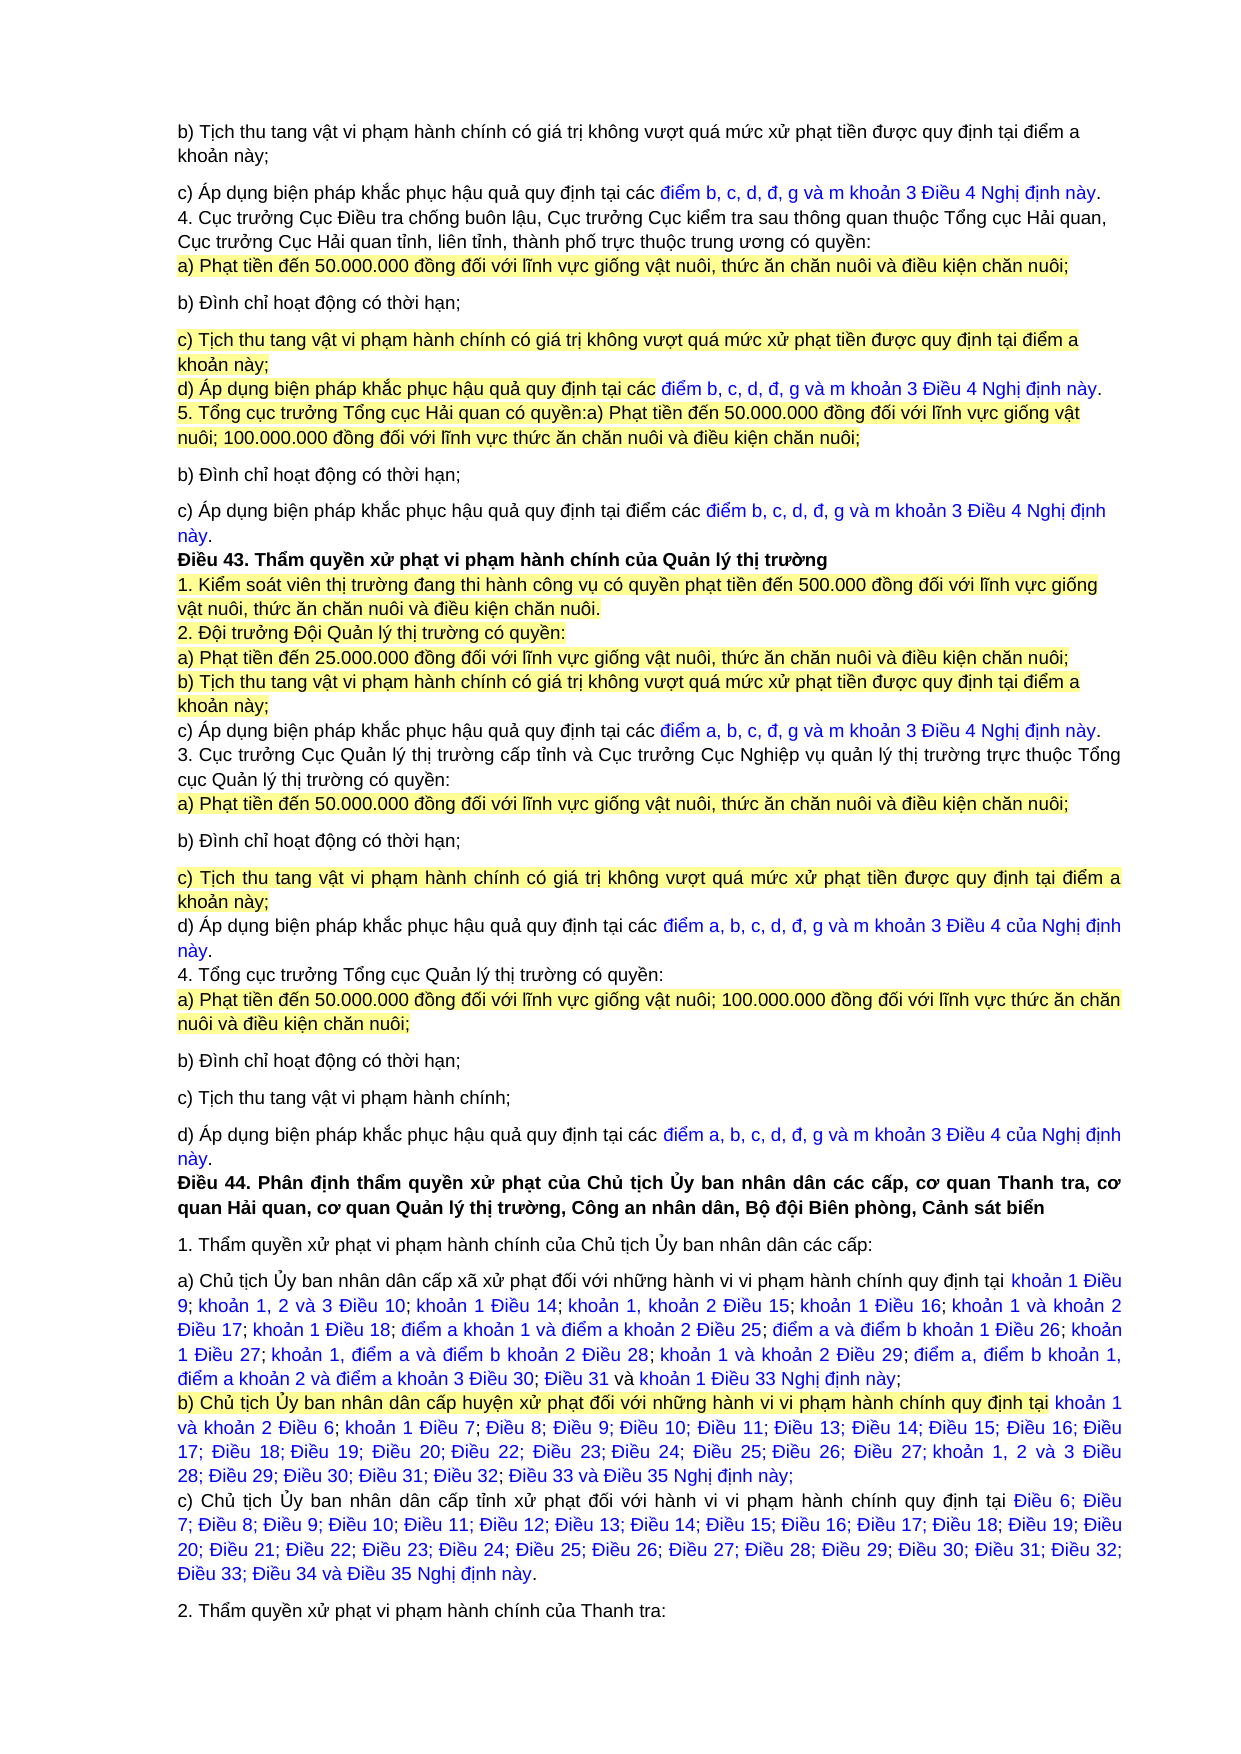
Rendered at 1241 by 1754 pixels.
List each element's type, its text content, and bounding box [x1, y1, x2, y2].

text c) Áp dụng biện pháp khắc phục hậu quả quy định tại các điểm a, b, c, đ, g và m khoản 3 Điều 4 Nghị định này. [177, 717, 1122, 741]
text d) Áp dụng biện pháp khắc phục hậu quả quy định tại các điểm b, c, d, đ, g và m khoản 3 Điều 4 Nghị định này. [177, 375, 1122, 399]
text b) Đình chỉ hoạt động có thời hạn; [177, 289, 1122, 314]
text c) Tịch thu tang vật vi phạm hành chính có giá trị không vượt quá mức xử phạt tiền được quy định tại điểm a khoản này; [177, 888, 1122, 912]
text d) Áp dụng biện pháp khắc phục hậu quả quy định tại các điểm a, b, c, d, đ, g và m khoản 3 Điều 4 của Nghị định này. [177, 1121, 1122, 1169]
text 4. Tổng cục trưởng Tổng cục Quản lý thị trường có quyền: [177, 961, 1122, 986]
text 3. Cục trưởng Cục Quản lý thị trường cấp tỉnh và Cục trưởng Cục Nghiệp vụ quản lý thị trường trực thuộc Tổng cục Quản lý thị trường có quyền: [177, 741, 1122, 790]
text c) Tịch thu tang vật vi phạm hành chính có giá trị không vượt quá mức xử phạt tiền được quy định tại điểm a khoản này; [177, 326, 1122, 375]
text 2. Đội trưởng Đội Quản lý thị trường có quyền: [177, 619, 1122, 644]
text 4. Cục trưởng Cục Điều tra chống buôn lậu, Cục trưởng Cục kiểm tra sau thông quan thuộc Tổng cục Hải quan, Cục trưởng Cục Hải quan tỉnh, liên tỉnh, thành phố trực thuộc trung ương có quyền: [177, 204, 1122, 252]
text b) Đình chỉ hoạt động có thời hạn; [177, 1047, 1122, 1071]
text Điều 43. Thẩm quyền xử phạt vi phạm hành chính của Quản lý thị trường [177, 546, 1122, 571]
text b) Đình chỉ hoạt động có thời hạn; [177, 461, 1122, 485]
text c) Áp dụng biện pháp khắc phục hậu quả quy định tại điểm các điểm b, c, d, đ, g và m khoản 3 Điều 4 Nghị định này. [177, 497, 1122, 546]
text b) Tịch thu tang vật vi phạm hành chính có giá trị không vượt quá mức xử phạt tiền được quy định tại điểm a khoản này; [177, 118, 1122, 167]
text c) Chủ tịch Ủy ban nhân dân cấp tỉnh xử phạt đối với hành vi vi phạm hành chính quy định tại Điều 6; Điều 7; Điều 8; Điều 9; Điều 10; Điều 11; Điều 12; Điều 13; Điều 14; Điều 15; Điều 16; Điều 17; Điều 18; Điều 19; Điều 20; Điều 21; Điều 22; Điều 23; Điều 24; Điều 25; Điều 26; Điều 27; Điều 28; Điều 29; Điều 30; Điều 31; Điều 32; Điều 33; Điều 34 và Điều 35 Nghị định này. [177, 1487, 1122, 1584]
text c) Áp dụng biện pháp khắc phục hậu quả quy định tại các điểm b, c, d, đ, g và m khoản 3 Điều 4 Nghị định này. [177, 179, 1122, 204]
text a) Phạt tiền đến 50.000.000 đồng đối với lĩnh vực giống vật nuôi; 100.000.000 đồng đối với lĩnh vực thức ăn chăn nuôi và điều kiện chăn nuôi; [177, 1010, 1122, 1034]
text 5. Tổng cục trưởng Tổng cục Hải quan có quyền:a) Phạt tiền đến 50.000.000 đồng đối với lĩnh vực giống vật nuôi; 100.000.000 đồng đối với lĩnh vực thức ăn chăn nuôi và điều kiện chăn nuôi; [177, 399, 1122, 448]
text b) Đình chỉ hoạt động có thời hạn; [177, 827, 1122, 851]
text a) Phạt tiền đến 50.000.000 đồng đối với lĩnh vực giống vật nuôi, thức ăn chăn nuôi và điều kiện chăn nuôi; [177, 790, 1122, 814]
text b) Chủ tịch Ủy ban nhân dân cấp huyện xử phạt đối với những hành vi vi phạm hành chính quy định tại khoản 1 và khoản 2 Điều 6; khoản 1 Điều 7; Điều 8; Điều 9; Điều 10; Điều 11; Điều 13; Điều 14; Điều 15; Điều 16; Điều 17; Điều 18; Điều 19; Điều 20; Điều 22; Điều 23; Điều 24; Điều 25; Điều 26; Điều 27; khoản 1, 2 và 3 Điều 28; Điều 29; Điều 30; Điều 31; Điều 32; Điều 33 và Điều 35 Nghị định này; [177, 1389, 1122, 1487]
text c) Tịch thu tang vật vi phạm hành chính; [177, 1084, 1122, 1108]
text a) Phạt tiền đến 50.000.000 đồng đối với lĩnh vực giống vật nuôi, thức ăn chăn nuôi và điều kiện chăn nuôi; [177, 252, 1122, 277]
text a) Chủ tịch Ủy ban nhân dân cấp xã xử phạt đối với những hành vi vi phạm hành chính quy định tại khoản 1 Điều 9; khoản 1, 2 và 3 Điều 10; khoản 1 Điều 14; khoản 1, khoản 2 Điều 15; khoản 1 Điều 16; khoản 1 và khoản 2 Điều 17; khoản 1 Điều 18; điểm a khoản 1 và điểm a khoản 2 Điều 25; điểm a và điểm b khoản 1 Điều 26; khoản 1 Điều 27; khoản 1, điểm a và điểm b khoản 2 Điều 28; khoản 1 và khoản 2 Điều 29; điểm a, điểm b khoản 1, điểm a khoản 2 và điểm a khoản 3 Điều 30; Điều 31 và khoản 1 Điều 33 Nghị định này; [177, 1267, 1122, 1389]
text 1. Thẩm quyền xử phạt vi phạm hành chính của Chủ tịch Ủy ban nhân dân các cấp: [177, 1231, 1122, 1255]
text 2. Thẩm quyền xử phạt vi phạm hành chính của Thanh tra: [177, 1597, 1122, 1621]
text 1. Kiểm soát viên thị trường đang thi hành công vụ có quyền phạt tiền đến 500.000 đồng đối với lĩnh vực giống vật nuôi, thức ăn chăn nuôi và điều kiện chăn nuôi. [177, 571, 1122, 619]
text b) Tịch thu tang vật vi phạm hành chính có giá trị không vượt quá mức xử phạt tiền được quy định tại điểm a khoản này; [177, 668, 1122, 717]
text d) Áp dụng biện pháp khắc phục hậu quả quy định tại các điểm a, b, c, d, đ, g và m khoản 3 Điều 4 của Nghị định này. [177, 912, 1122, 961]
text a) Phạt tiền đến 25.000.000 đồng đối với lĩnh vực giống vật nuôi, thức ăn chăn nuôi và điều kiện chăn nuôi; [177, 644, 1122, 668]
text Điều 44. Phân định thẩm quyền xử phạt của Chủ tịch Ủy ban nhân dân các cấp, cơ quan Thanh tra, cơ quan Hải quan, cơ quan Quản lý thị trường, Công an nhân dân, Bộ đội Biên phòng, Cảnh sát biển [177, 1169, 1122, 1218]
